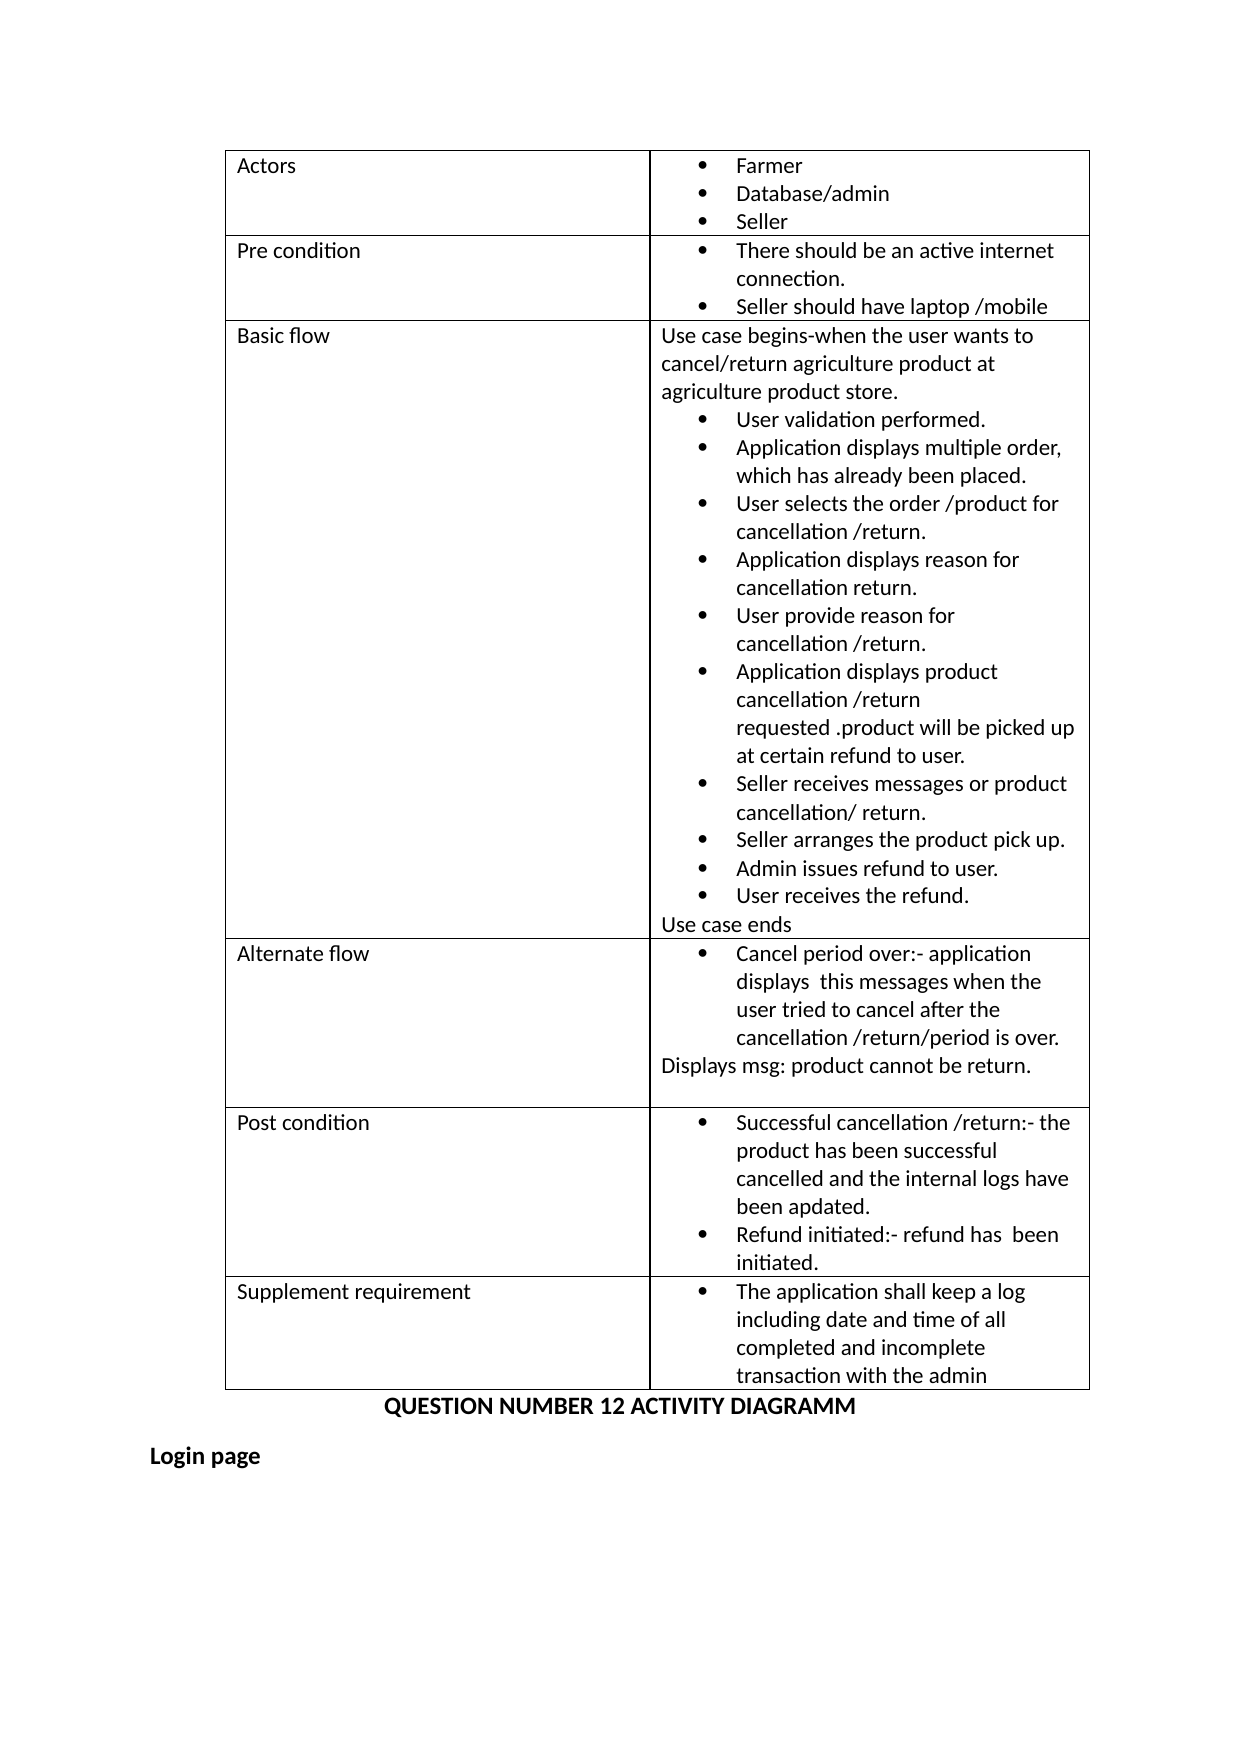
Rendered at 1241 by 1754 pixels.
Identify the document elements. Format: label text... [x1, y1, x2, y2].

table_cell Farmer Database/admin Seller [651, 151, 1089, 235]
table_cell Pre condition [226, 236, 649, 320]
text QUESTION NUMBER 12 ACTIVITY DIAGRAMM [150, 1390, 1090, 1421]
table_cell Alternate flow [226, 939, 649, 1107]
table_cell Actors [226, 151, 649, 235]
table_cell Basic flow [226, 321, 649, 938]
table_cell There should be an active internet connection. Seller should have laptop /mobile [651, 236, 1089, 320]
table_cell Use case begins-when the user wants to cancel/return agriculture product at agriculture product store. User validation performed. Application displays multiple order, which has already been placed. User selects the order /product for cancellation /return. Application displays reason for cancellation return. User provide reason for cancellation /return. Application displays product cancellation /return requested .product will be picked up at certain refund to user. Seller receives messages or product cancellation/ return. Seller arranges the product pick up. Admin issues refund to user. User receives the refund. Use case ends [651, 321, 1089, 938]
text Login page [150, 1440, 1090, 1470]
table_cell Cancel period over:- application displays this messages when the user tried to cancel after the cancellation /return/period is over. Displays msg: product cannot be return. [651, 939, 1089, 1107]
table_cell Post condition [226, 1108, 649, 1276]
table_cell Supplement requirement [226, 1277, 649, 1389]
table_cell The application shall keep a log including date and time of all completed and incomplete transaction with the admin [651, 1277, 1089, 1389]
table_cell Successful cancellation /return:- the product has been successful cancelled and the internal logs have been apdated. Refund initiated:- refund has been initiated. [651, 1108, 1089, 1276]
